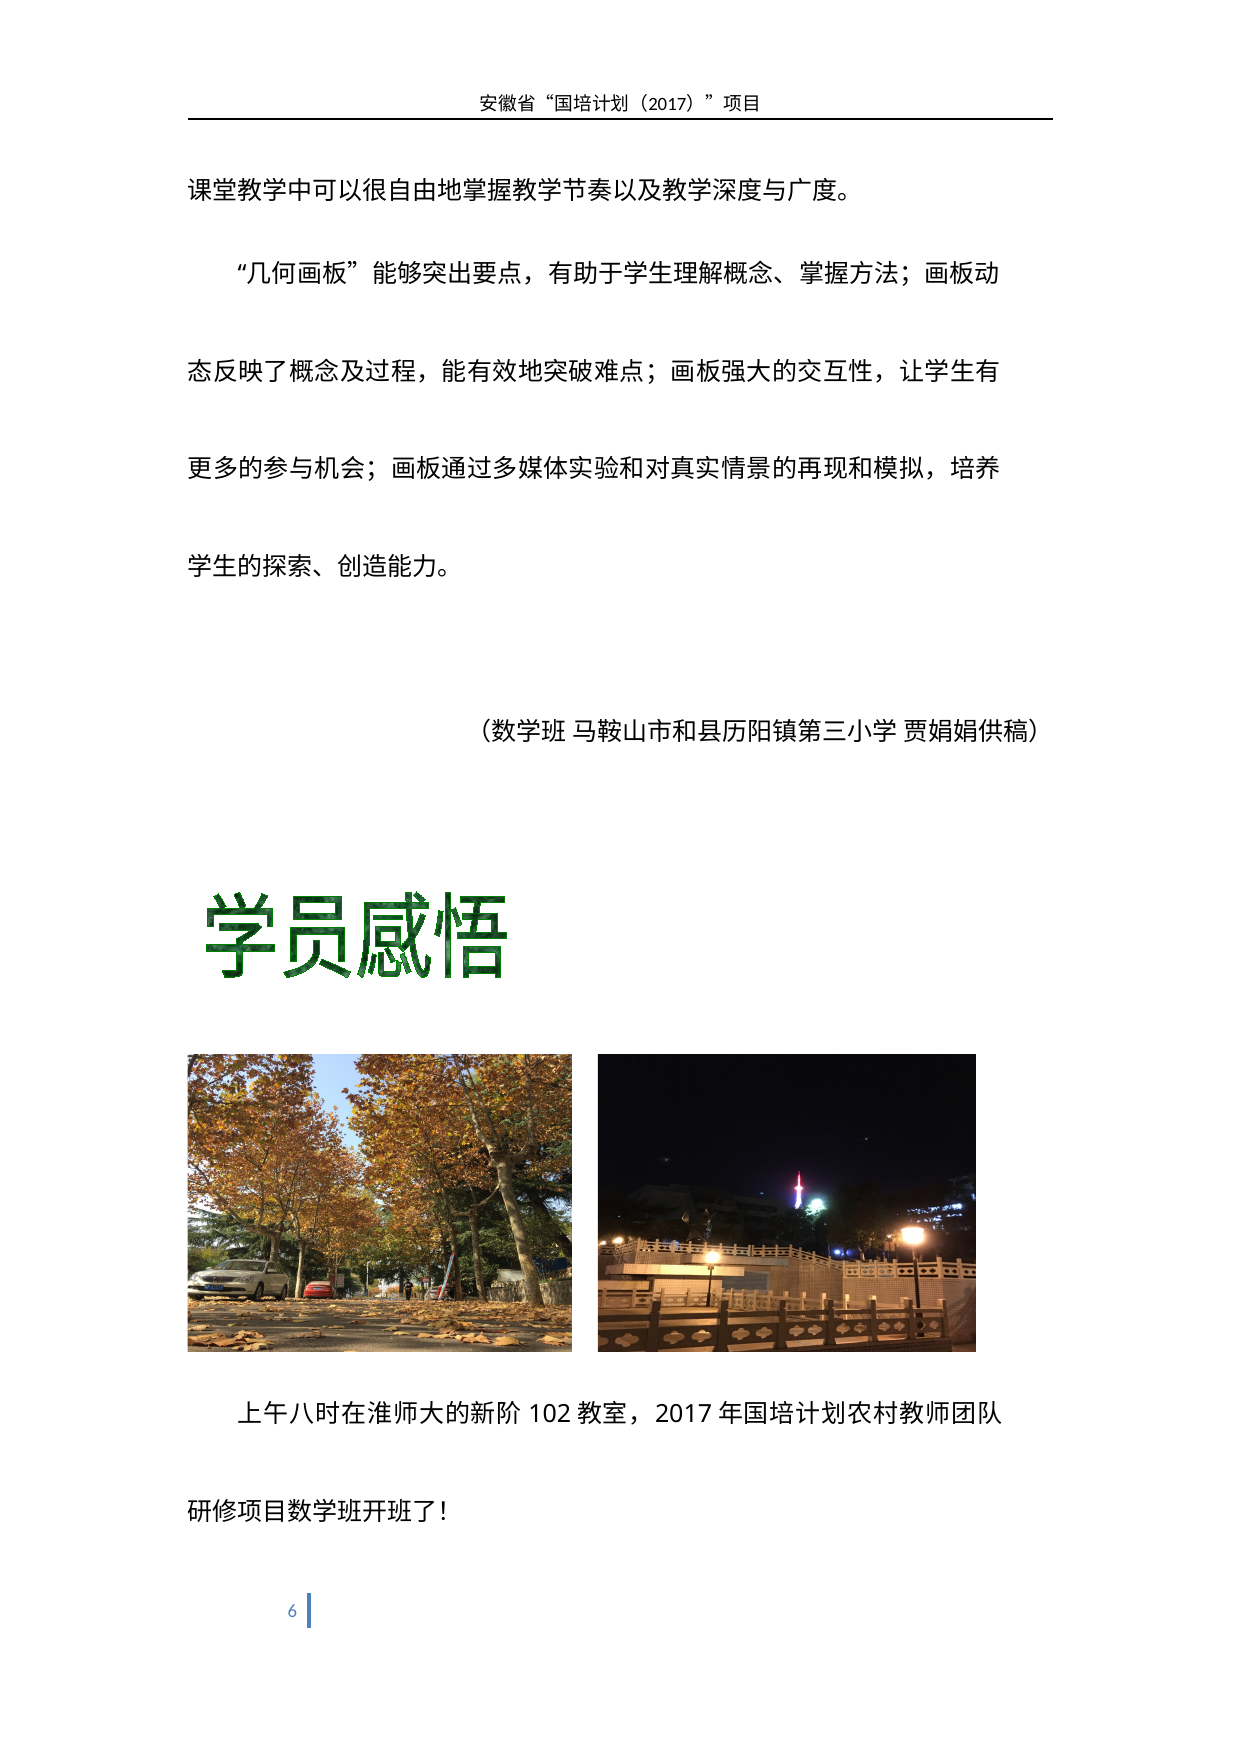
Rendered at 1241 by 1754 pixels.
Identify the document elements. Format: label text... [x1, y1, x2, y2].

picture [464, 947, 500, 977]
picture [379, 953, 401, 976]
text 上午八时在淮师大的新阶102教室，2017年国培计划农村教师团队研修项目数学班开班了！ [187, 1379, 1002, 1542]
text （数学班 马鞍山市和县历阳镇第三小学 贾娟娟供稿） [187, 697, 1053, 762]
picture [597, 1054, 976, 1352]
picture [452, 908, 461, 926]
picture [284, 941, 319, 977]
picture [234, 892, 245, 908]
picture [207, 924, 274, 977]
picture [434, 910, 442, 936]
picture [291, 928, 344, 961]
picture [401, 953, 411, 973]
text “几何画板”能够突出要点，有助于学生理解概念、掌握方法；画板动态反映了概念及过程，能有效地突破难点；画板强大的交互性，让学生有更多的参与机会；画板通过多媒体实验和对真实情景的再现和模拟，培养学生的探索、创造能力。 [187, 239, 1002, 597]
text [187, 156, 1002, 221]
picture [208, 893, 272, 926]
picture [384, 947, 396, 962]
picture [319, 959, 350, 977]
picture [458, 897, 506, 938]
picture [294, 897, 341, 919]
picture [359, 893, 430, 977]
picture [369, 954, 377, 974]
picture [187, 1054, 572, 1352]
picture [413, 892, 425, 902]
picture [446, 893, 450, 977]
